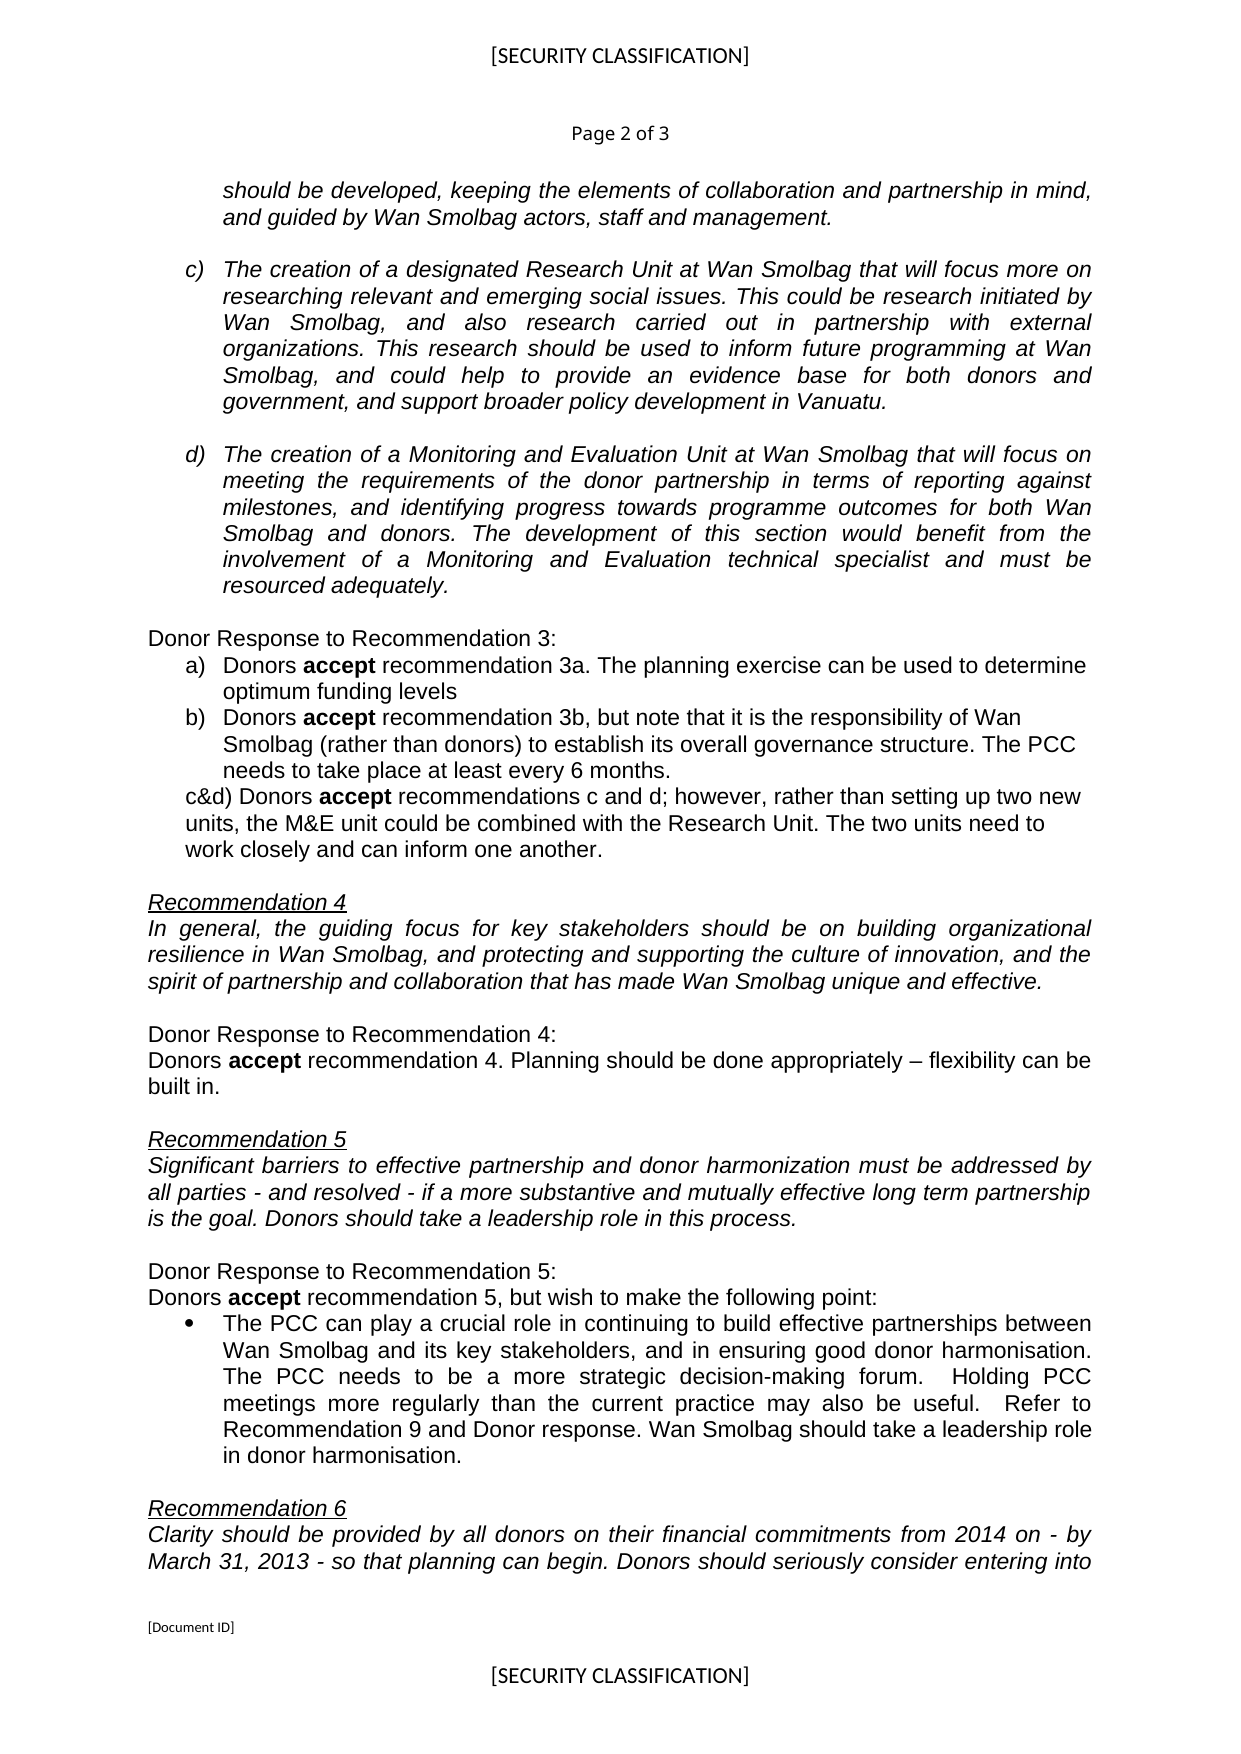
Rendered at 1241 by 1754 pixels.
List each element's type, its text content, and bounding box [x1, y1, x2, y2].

text Donors accept recommendation 5, but wish to make the following point: [148, 1284, 1092, 1310]
text Recommendation 6 [148, 1495, 1092, 1521]
list The creation of a designated Research Unit at Wan Smolbag that will focus more on researching relevant and emerging social issues. This could be research initiated by Wan Smolbag, and also research carried out in partnership with external organizations. This research should be used to inform future programming at Wan Smolbag, and could help to provide an evidence base for both donors and government, and support broader policy development in Vanuatu. [185, 256, 1092, 414]
text Donor Response to Recommendation 4: [148, 1021, 1092, 1047]
text Donor Response to Recommendation 5: [148, 1258, 1092, 1284]
list The creation of a Monitoring and Evaluation Unit at Wan Smolbag that will focus on meeting the requirements of the donor partnership in terms of reporting against milestones, and identifying progress towards programme outcomes for both Wan Smolbag and donors. The development of this section would benefit from the involvement of a Monitoring and Evaluation technical specialist and must be resourced adequately. [185, 441, 1092, 599]
list Donors accept recommendation 3a. The planning exercise can be used to determine optimum funding levels [185, 652, 1092, 704]
text Donors accept recommendation 4. Planning should be done appropriately – flexibility can be built in. [148, 1047, 1092, 1099]
text Significant barriers to effective partnership and donor harmonization must be addressed by all parties - and resolved - if a more substantive and mutually effective long term partnership is the goal. Donors should take a leadership role in this process. [148, 1152, 1092, 1231]
text Recommendation 5 [148, 1126, 1092, 1152]
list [185, 177, 1092, 230]
text c&d) Donors accept recommendations c and d; however, rather than setting up two new units, the M&E unit could be combined with the Research Unit. The two units need to work closely and can inform one another. [185, 783, 1092, 862]
list Donors accept recommendation 3b, but note that it is the responsibility of Wan Smolbag (rather than donors) to establish its overall governance structure. The PCC needs to take place at least every 6 months. [185, 704, 1092, 783]
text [148, 1521, 1092, 1574]
text Recommendation 4 [148, 889, 1092, 915]
list The PCC can play a crucial role in continuing to build effective partnerships between Wan Smolbag and its key stakeholders, and in ensuring good donor harmonisation. The PCC needs to be a more strategic decision-making forum. Holding PCC meetings more regularly than the current practice may also be useful. Refer to Recommendation 9 and Donor response. Wan Smolbag should take a leadership role in donor harmonisation. [185, 1310, 1092, 1468]
text In general, the guiding focus for key stakeholders should be on building organizational resilience in Wan Smolbag, and protecting and supporting the culture of innovation, and the spirit of partnership and collaboration that has made Wan Smolbag unique and effective. [148, 915, 1092, 994]
text Donor Response to Recommendation 3: [148, 625, 1092, 652]
